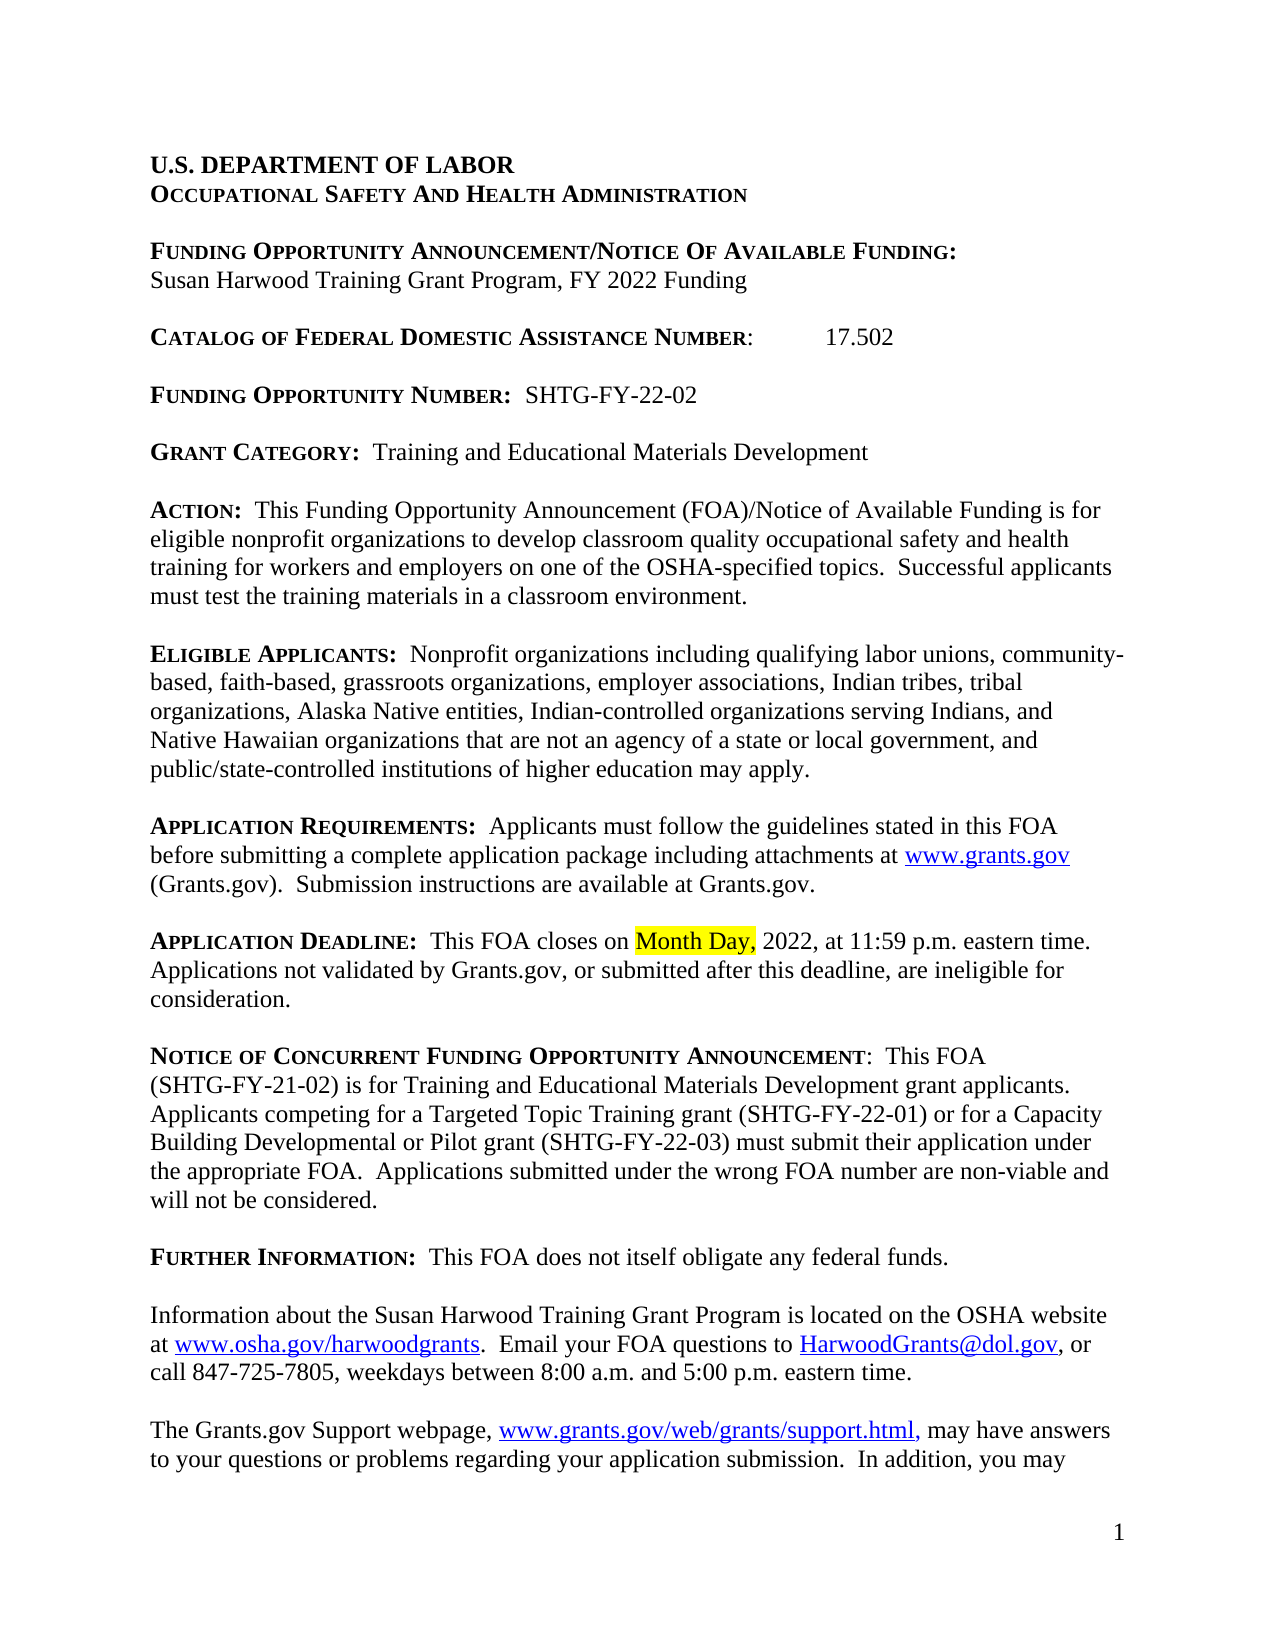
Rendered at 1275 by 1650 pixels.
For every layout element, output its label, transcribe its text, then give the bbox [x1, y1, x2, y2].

text Catalog of Federal Domestic Assistance Number: 17.502 [150, 322, 1125, 351]
text Eligible Applicants: Nonprofit organizations including qualifying labor unions, community-based, faith-based, grassroots organizations, employer associations, Indian tribes, tribal organizations, Alaska Native entities, Indian-controlled organizations serving Indians, and Native Hawaiian organizations that are not an agency of a state or local government, and public/state-controlled institutions of higher education may apply. [150, 639, 1125, 782]
text U.S. DEPARTMENT OF LABOR [150, 150, 1125, 179]
text Occupational Safety And Health Administration [150, 179, 1125, 207]
text Funding Opportunity Number: SHTG-FY-22-02 [150, 380, 1125, 409]
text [150, 1415, 1125, 1472]
text Grant Category: Training and Educational Materials Development [150, 437, 1125, 466]
text Notice of Concurrent Funding Opportunity Announcement: This FOA [150, 1041, 1125, 1070]
text Application Requirements: Applicants must follow the guidelines stated in this FOA before submitting a complete application package including attachments at www.grants.gov (Grants.gov). Submission instructions are available at Grants.gov. [150, 811, 1125, 897]
text Further Information: This FOA does not itself obligate any federal funds. [150, 1242, 1125, 1271]
text Information about the Susan Harwood Training Grant Program is located on the OSHA website at www.osha.gov/harwoodgrants. Email your FOA questions to HarwoodGrants@dol.gov, or call 847-725-7805, weekdays between 8:00 a.m. and 5:00 p.m. eastern time. [150, 1300, 1125, 1386]
text (SHTG-FY-21-02) is for Training and Educational Materials Development grant applicants. Applicants competing for a Targeted Topic Training grant (SHTG-FY-22-01) or for a Capacity Building Developmental or Pilot grant (SHTG-FY-22-03) must submit their application under the appropriate FOA. Applications submitted under the wrong FOA number are non-viable and will not be considered. [150, 1070, 1125, 1214]
text Funding Opportunity Announcement/Notice Of Available Funding: [150, 236, 1125, 265]
text Susan Harwood Training Grant Program, FY 2022 Funding [150, 265, 1125, 294]
text Action: This Funding Opportunity Announcement (FOA)/Notice of Available Funding is for eligible nonprofit organizations to develop classroom quality occupational safety and health training for workers and employers on one of the OSHA-specified topics. Successful applicants must test the training materials in a classroom environment. [150, 495, 1125, 610]
text Application Deadline: This FOA closes on Month Day, 2022, at 11:59 p.m. eastern time. Applications not validated by Grants.gov, or submitted after this deadline, are ineligible for consideration. [150, 926, 1125, 1012]
